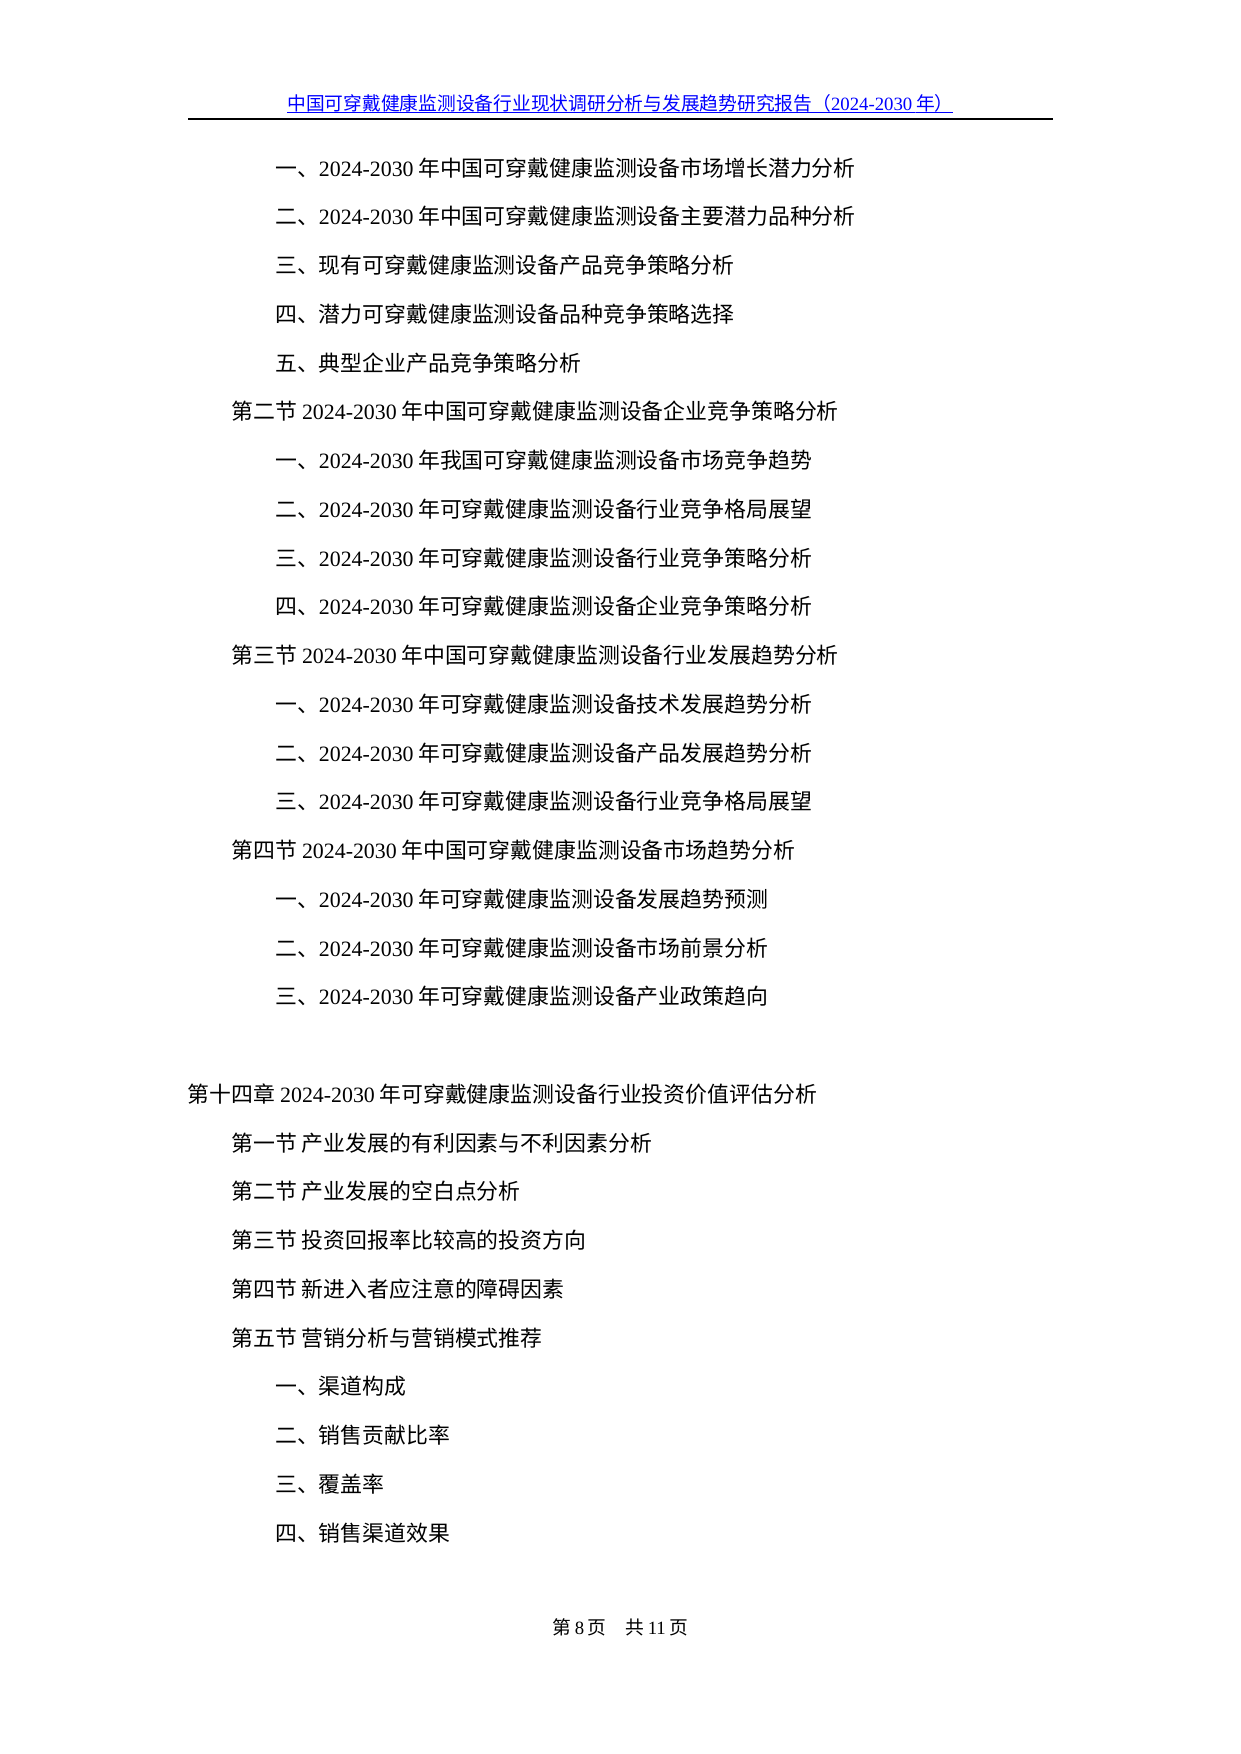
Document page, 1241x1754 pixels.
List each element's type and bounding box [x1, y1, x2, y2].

text [187, 150, 1053, 1548]
